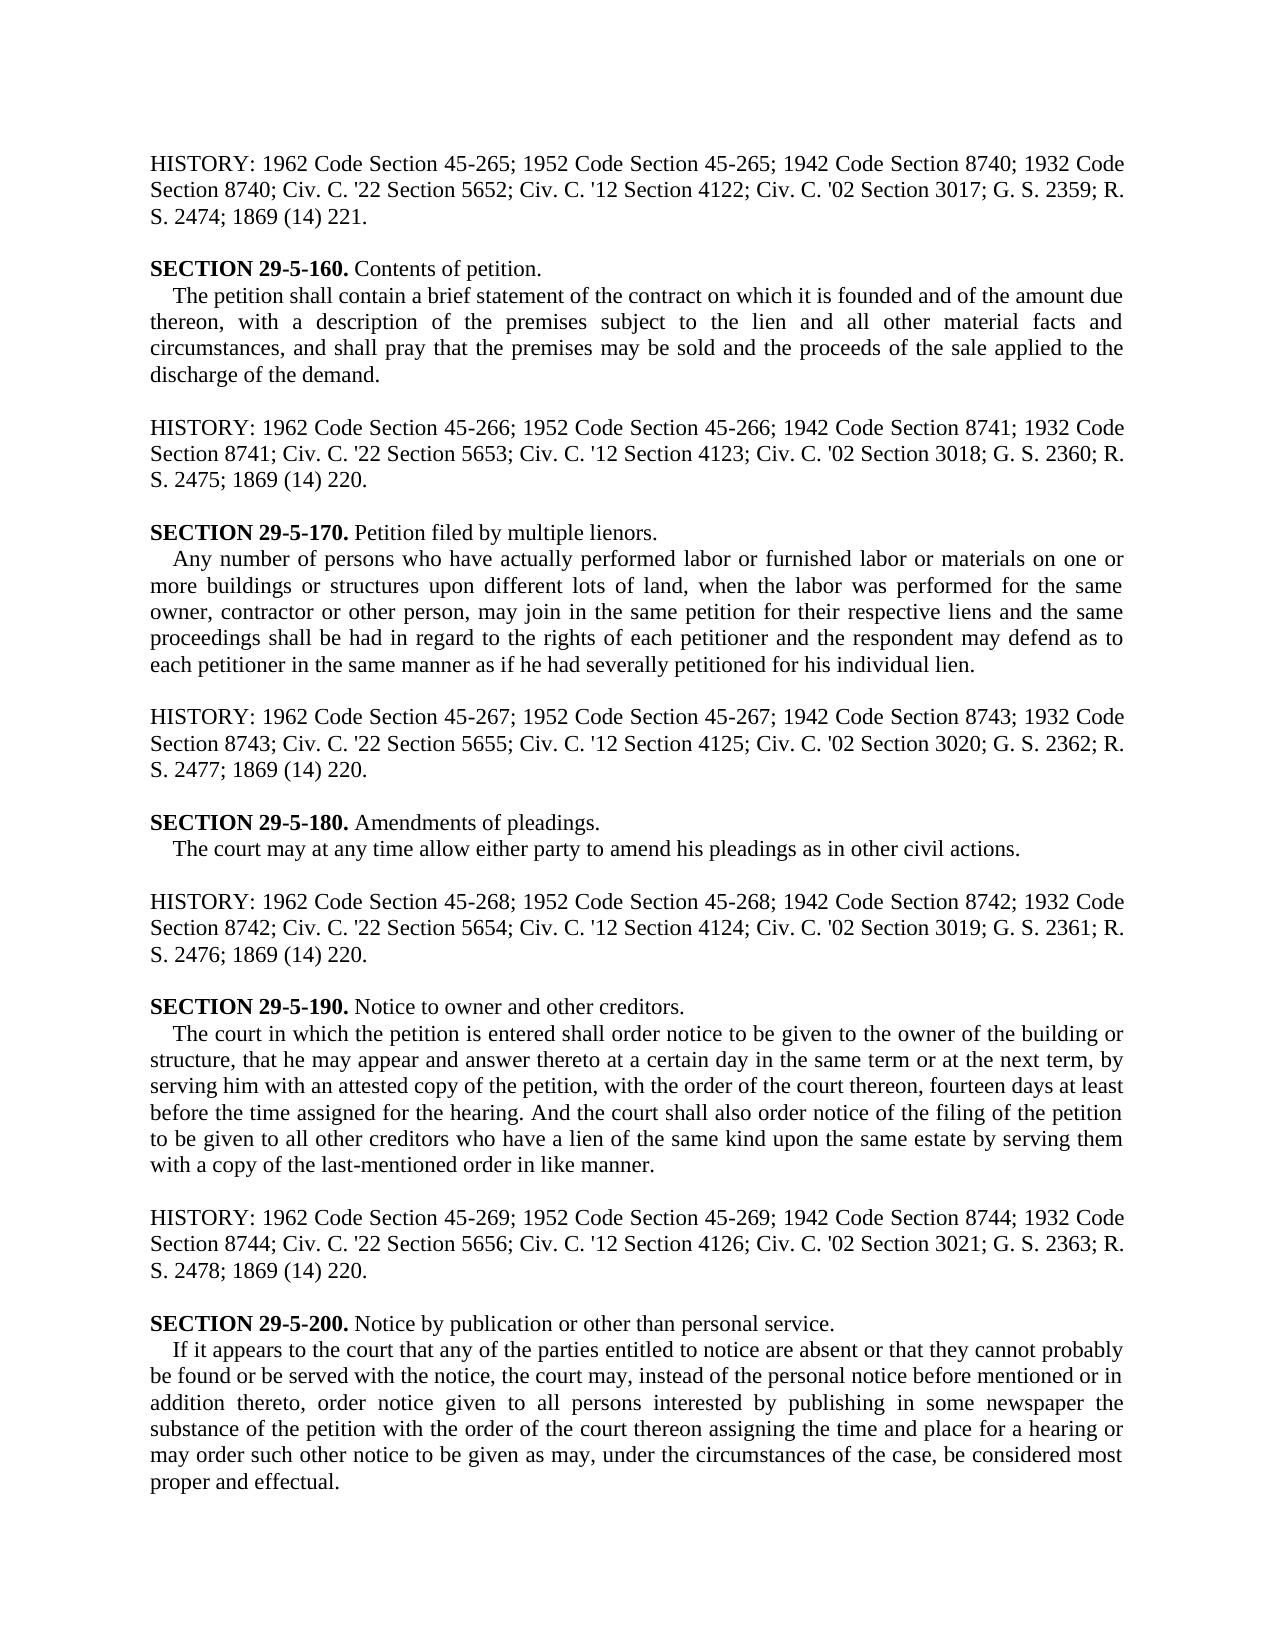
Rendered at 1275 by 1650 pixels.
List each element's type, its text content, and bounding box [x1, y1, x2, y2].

text HISTORY: 1962 Code Section 45-266; 1952 Code Section 45-266; 1942 Code Section 8741; 1932 Code Section 8741; Civ. C. '22 Section 5653; Civ. C. '12 Section 4123; Civ. C. '02 Section 3018; G. S. 2360; R. S. 2475; 1869 (14) 220. [150, 413, 1125, 493]
text SECTION 29-5-170. Petition filed by multiple lienors. [150, 519, 1125, 545]
text The petition shall contain a brief statement of the contract on which it is founded and of the amount due thereon, with a description of the premises subject to the lien and all other material facts and circumstances, and shall pray that the premises may be sold and the proceeds of the sale applied to the discharge of the demand. [150, 282, 1125, 387]
text SECTION 29-5-190. Notice to owner and other creditors. [150, 993, 1125, 1020]
text SECTION 29-5-160. Contents of petition. [150, 255, 1125, 282]
text SECTION 29-5-200. Notice by publication or other than personal service. [150, 1309, 1125, 1336]
text If it appears to the court that any of the parties entitled to notice are absent or that they cannot probably be found or be served with the notice, the court may, instead of the personal notice before mentioned or in addition thereto, order notice given to all persons interested by publishing in some newspaper the substance of the petition with the order of the court thereon assigning the time and place for a hearing or may order such other notice to be given as may, under the circumstances of the case, be considered most proper and effectual. [150, 1336, 1125, 1494]
text SECTION 29-5-180. Amendments of pleadings. [150, 809, 1125, 835]
text HISTORY: 1962 Code Section 45-268; 1952 Code Section 45-268; 1942 Code Section 8742; 1932 Code Section 8742; Civ. C. '22 Section 5654; Civ. C. '12 Section 4124; Civ. C. '02 Section 3019; G. S. 2361; R. S. 2476; 1869 (14) 220. [150, 888, 1125, 967]
text HISTORY: 1962 Code Section 45-269; 1952 Code Section 45-269; 1942 Code Section 8744; 1932 Code Section 8744; Civ. C. '22 Section 5656; Civ. C. '12 Section 4126; Civ. C. '02 Section 3021; G. S. 2363; R. S. 2478; 1869 (14) 220. [150, 1204, 1125, 1283]
text HISTORY: 1962 Code Section 45-267; 1952 Code Section 45-267; 1942 Code Section 8743; 1932 Code Section 8743; Civ. C. '22 Section 5655; Civ. C. '12 Section 4125; Civ. C. '02 Section 3020; G. S. 2362; R. S. 2477; 1869 (14) 220. [150, 703, 1125, 782]
text The court may at any time allow either party to amend his pleadings as in other civil actions. [150, 835, 1125, 862]
text The court in which the petition is entered shall order notice to be given to the owner of the building or structure, that he may appear and answer thereto at a certain day in the same term or at the next term, by serving him with an attested copy of the petition, with the order of the court thereon, fourteen days at least before the time assigned for the hearing. And the court shall also order notice of the filing of the petition to be given to all other creditors who have a lien of the same kind upon the same estate by serving them with a copy of the last-mentioned order in like manner. [150, 1020, 1125, 1178]
text HISTORY: 1962 Code Section 45-265; 1952 Code Section 45-265; 1942 Code Section 8740; 1932 Code Section 8740; Civ. C. '22 Section 5652; Civ. C. '12 Section 4122; Civ. C. '02 Section 3017; G. S. 2359; R. S. 2474; 1869 (14) 221. [150, 150, 1125, 229]
text Any number of persons who have actually performed labor or furnished labor or materials on one or more buildings or structures upon different lots of land, when the labor was performed for the same owner, contractor or other person, may join in the same petition for their respective liens and the same proceedings shall be had in regard to the rights of each petitioner and the respondent may defend as to each petitioner in the same manner as if he had severally petitioned for his individual lien. [150, 545, 1125, 677]
